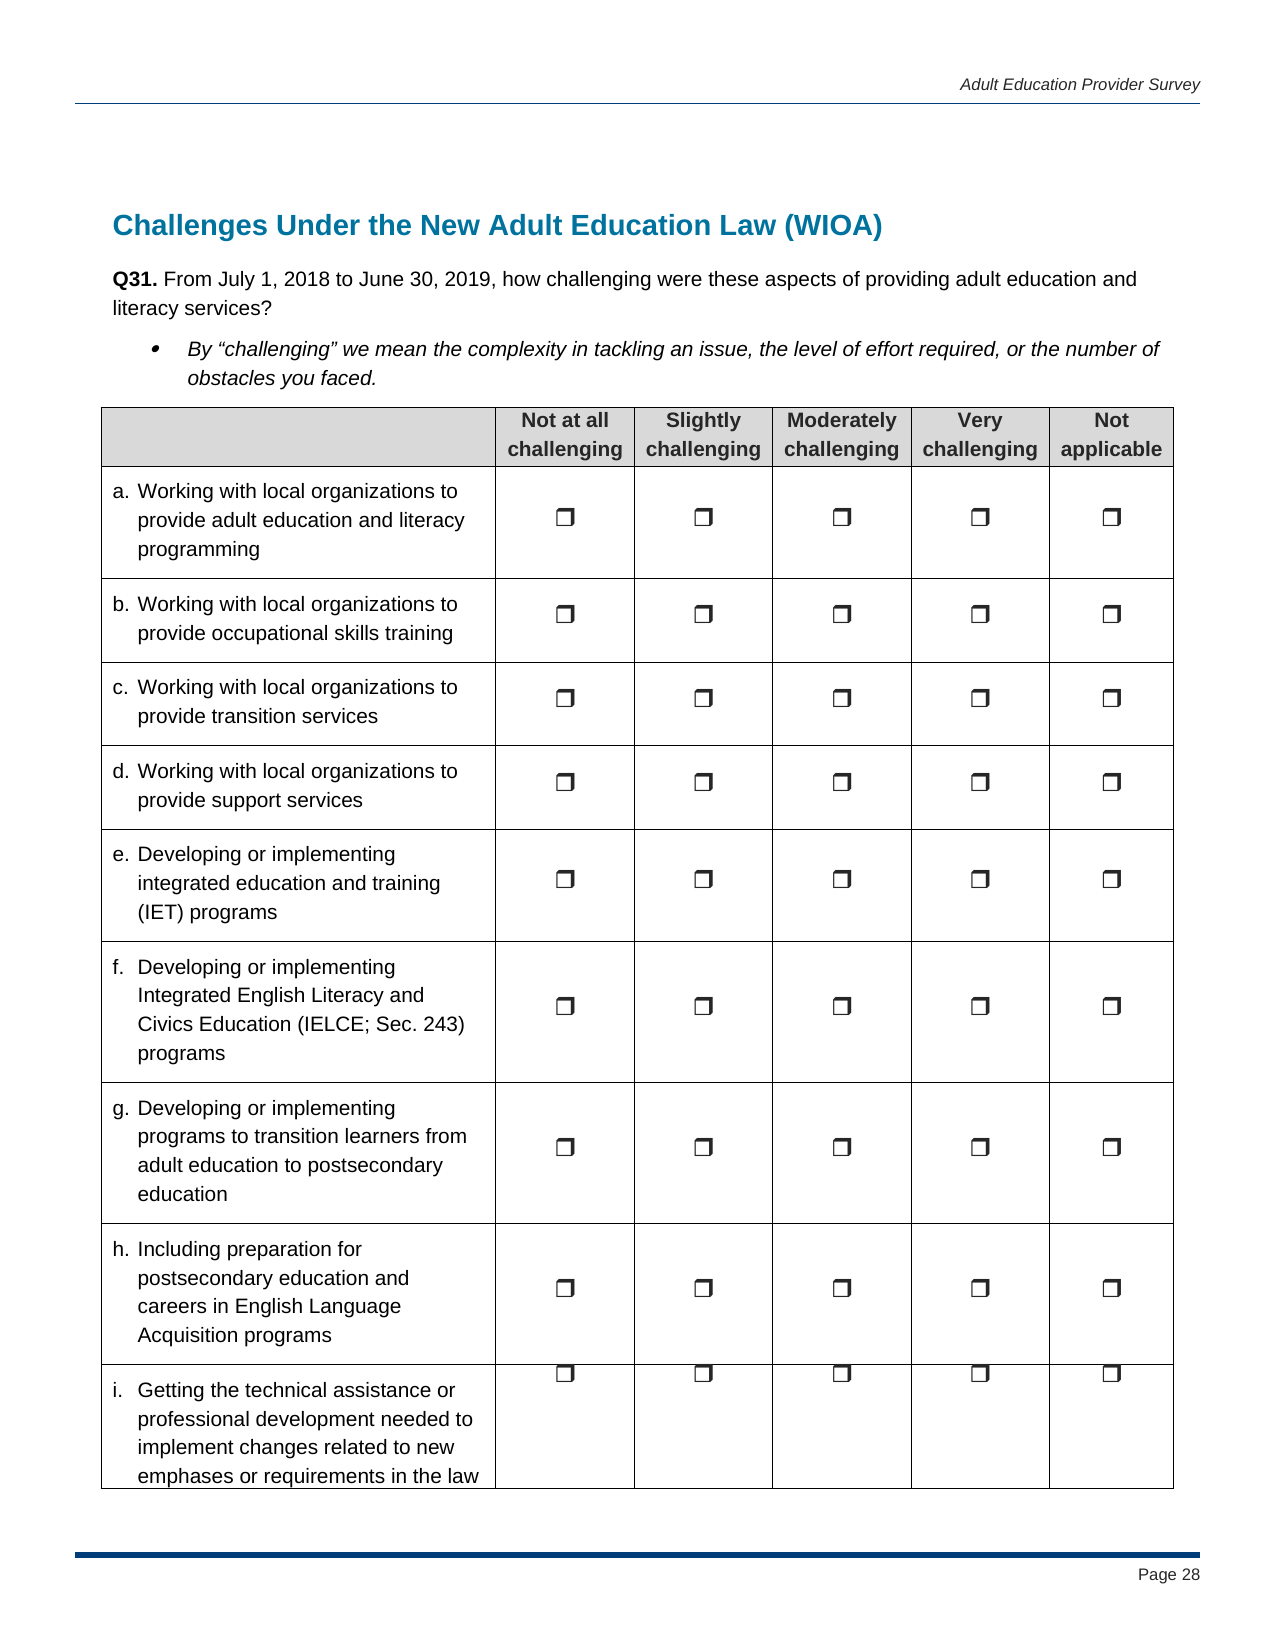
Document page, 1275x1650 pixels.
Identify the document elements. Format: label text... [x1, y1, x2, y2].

table_cell Working with local organizations to provide support services [102, 746, 495, 829]
table_cell Including preparation for postsecondary education and careers in English Language Acquisition programs [102, 1224, 495, 1364]
table_cell [773, 1365, 911, 1488]
table_cell [1050, 746, 1173, 829]
table_header Slightly challenging [635, 408, 772, 466]
table_cell [635, 467, 772, 578]
table_cell [496, 579, 634, 662]
table_cell [773, 1224, 911, 1364]
table_header Not at all challenging [496, 408, 634, 466]
table_cell [1050, 830, 1173, 941]
table_cell [912, 1083, 1049, 1223]
table_cell [912, 663, 1049, 745]
table_cell [1050, 579, 1173, 662]
table_cell [1050, 942, 1173, 1082]
table_cell [1050, 1365, 1173, 1488]
table_cell [1050, 663, 1173, 745]
list By “challenging” we mean the complexity in tackling an issue, the level of effort required, or the number of obstacles you faced. [150, 337, 1162, 390]
table_cell [773, 467, 911, 578]
table_cell [635, 1224, 772, 1364]
table_cell [773, 746, 911, 829]
table_cell [496, 830, 634, 941]
table_cell [635, 663, 772, 745]
table_cell [635, 579, 772, 662]
table_cell [912, 1365, 1049, 1488]
table_header Moderately challenging [773, 408, 911, 466]
table_cell [1050, 1224, 1173, 1364]
table_cell Working with local organizations to provide adult education and literacy programming [102, 467, 495, 578]
table_header Very challenging [912, 408, 1049, 466]
table_cell [773, 579, 911, 662]
table_cell Developing or implementing programs to transition learners from adult education to postsecondary education [102, 1083, 495, 1223]
table_cell [496, 1083, 634, 1223]
table_cell [912, 746, 1049, 829]
table_cell [496, 1365, 634, 1488]
table_cell [635, 746, 772, 829]
table_cell [635, 1083, 772, 1223]
table_cell [1050, 1083, 1173, 1223]
table_cell Developing or implementing Integrated English Literacy and Civics Education (IELCE; Sec. 243) programs [102, 942, 495, 1082]
table_cell [773, 663, 911, 745]
subtitle Challenges Under the New Adult Education Law (WIOA) [112, 208, 1162, 241]
table_cell [496, 467, 634, 578]
table_header [102, 408, 495, 466]
table_cell Working with local organizations to provide transition services [102, 663, 495, 745]
table_cell [496, 942, 634, 1082]
table_cell [496, 746, 634, 829]
table_cell Developing or implementing integrated education and training (IET) programs [102, 830, 495, 941]
table_cell [912, 942, 1049, 1082]
table_cell Working with local organizations to provide occupational skills training [102, 579, 495, 662]
table_cell [773, 830, 911, 941]
table_cell [635, 830, 772, 941]
table_cell [635, 942, 772, 1082]
table_cell [912, 830, 1049, 941]
table_cell [912, 579, 1049, 662]
table_cell [496, 1224, 634, 1364]
table_cell [496, 663, 634, 745]
table_header Not applicable [1050, 408, 1173, 466]
table_cell [773, 1083, 911, 1223]
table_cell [102, 1365, 495, 1488]
table_cell [635, 1365, 772, 1488]
table_cell [1050, 467, 1173, 578]
table_cell [912, 467, 1049, 578]
text Q31. From July 1, 2018 to June 30, 2019, how challenging were these aspects of providing adult education and literacy services? [112, 267, 1162, 320]
table_cell [773, 942, 911, 1082]
table_cell [912, 1224, 1049, 1364]
